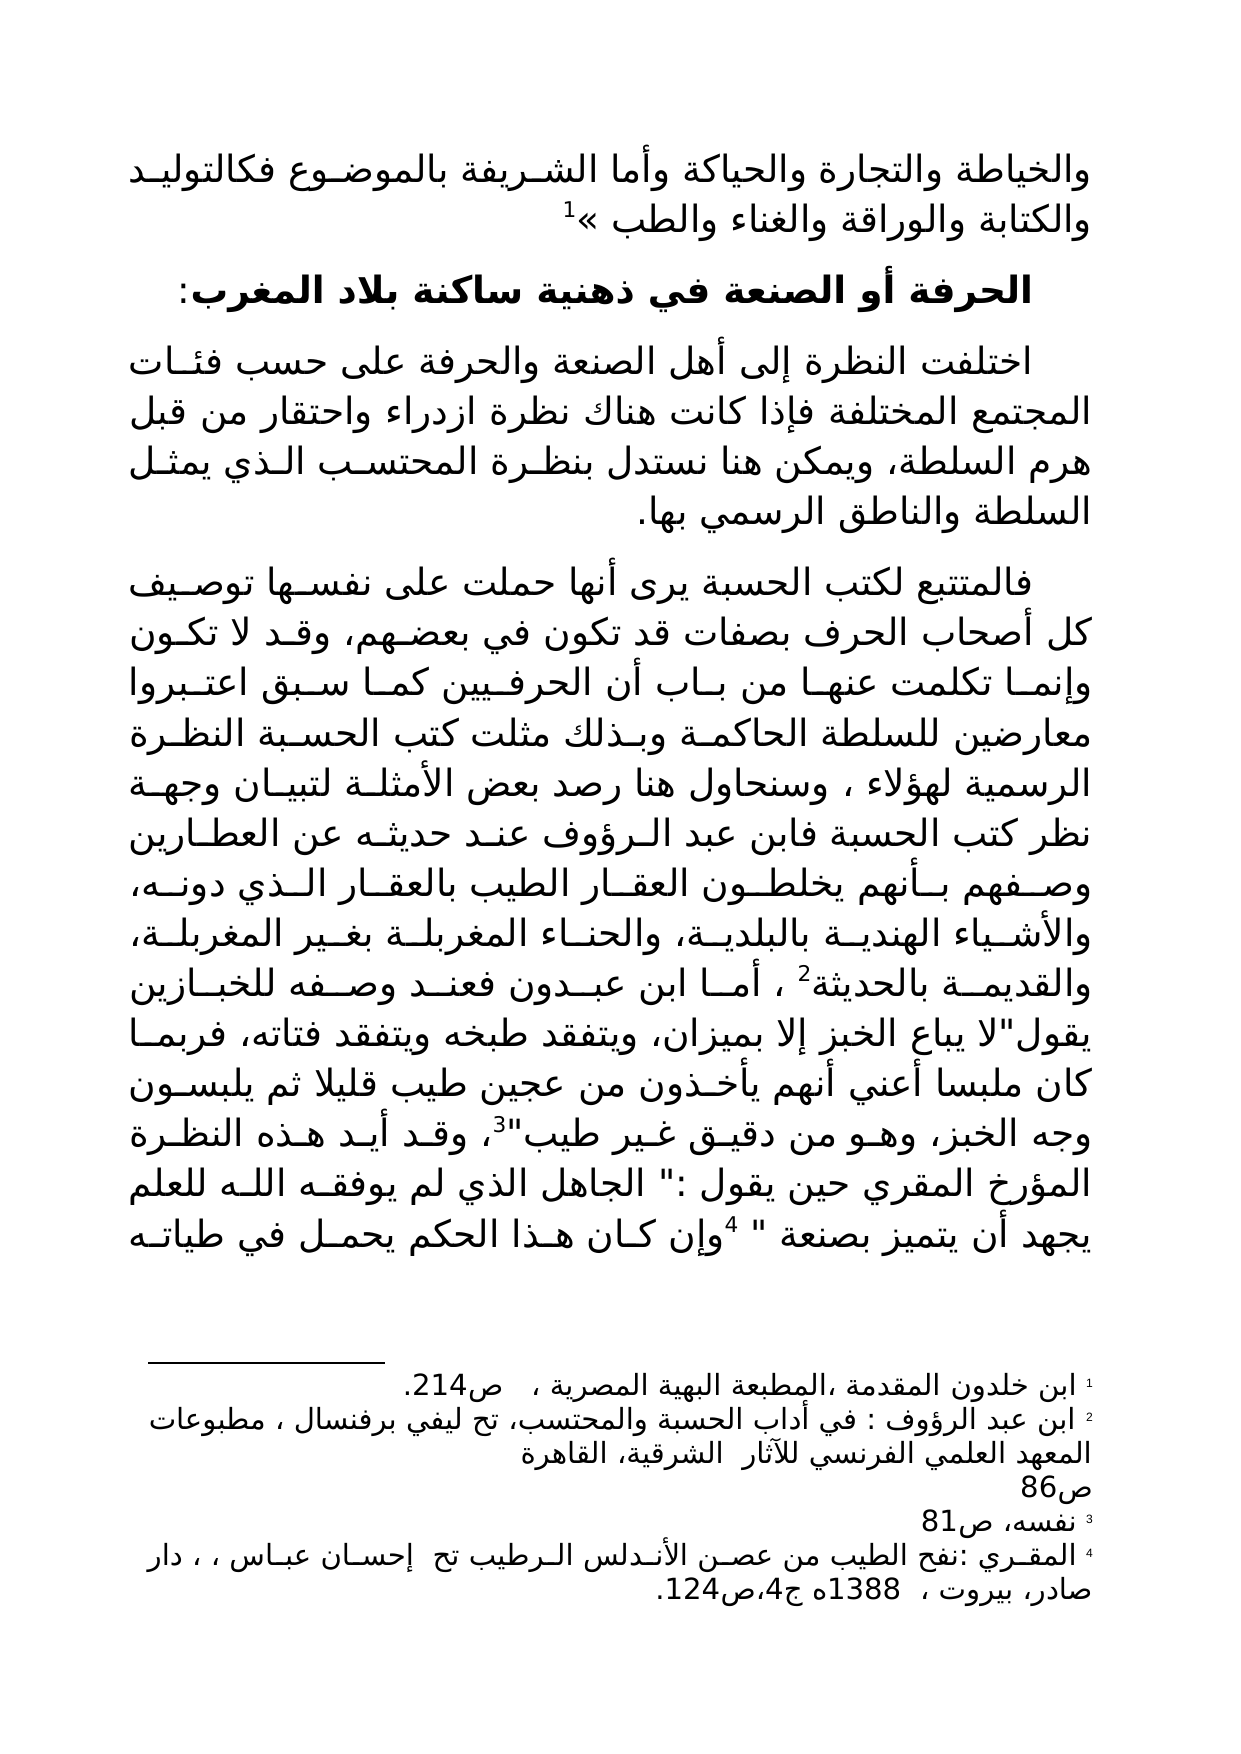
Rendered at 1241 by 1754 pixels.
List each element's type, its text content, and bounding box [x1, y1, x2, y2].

text اختلفت النظرة إلى أهل الصنعة والحرفة على حسب فئات المجتمع المختلفة فإذا كانت هناك نظرة ازدراء واحتقار من قبل هرم السلطة، ويمكن هنا نستدل بنظرة المحتسب الذي يمثل السلطة والناطق الرسمي بها. [129, 339, 1093, 533]
text الحرفة أو الصنعة في ذهنية ساكنة بلاد المغرب: [129, 269, 1093, 312]
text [129, 148, 1093, 241]
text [129, 561, 1093, 1256]
